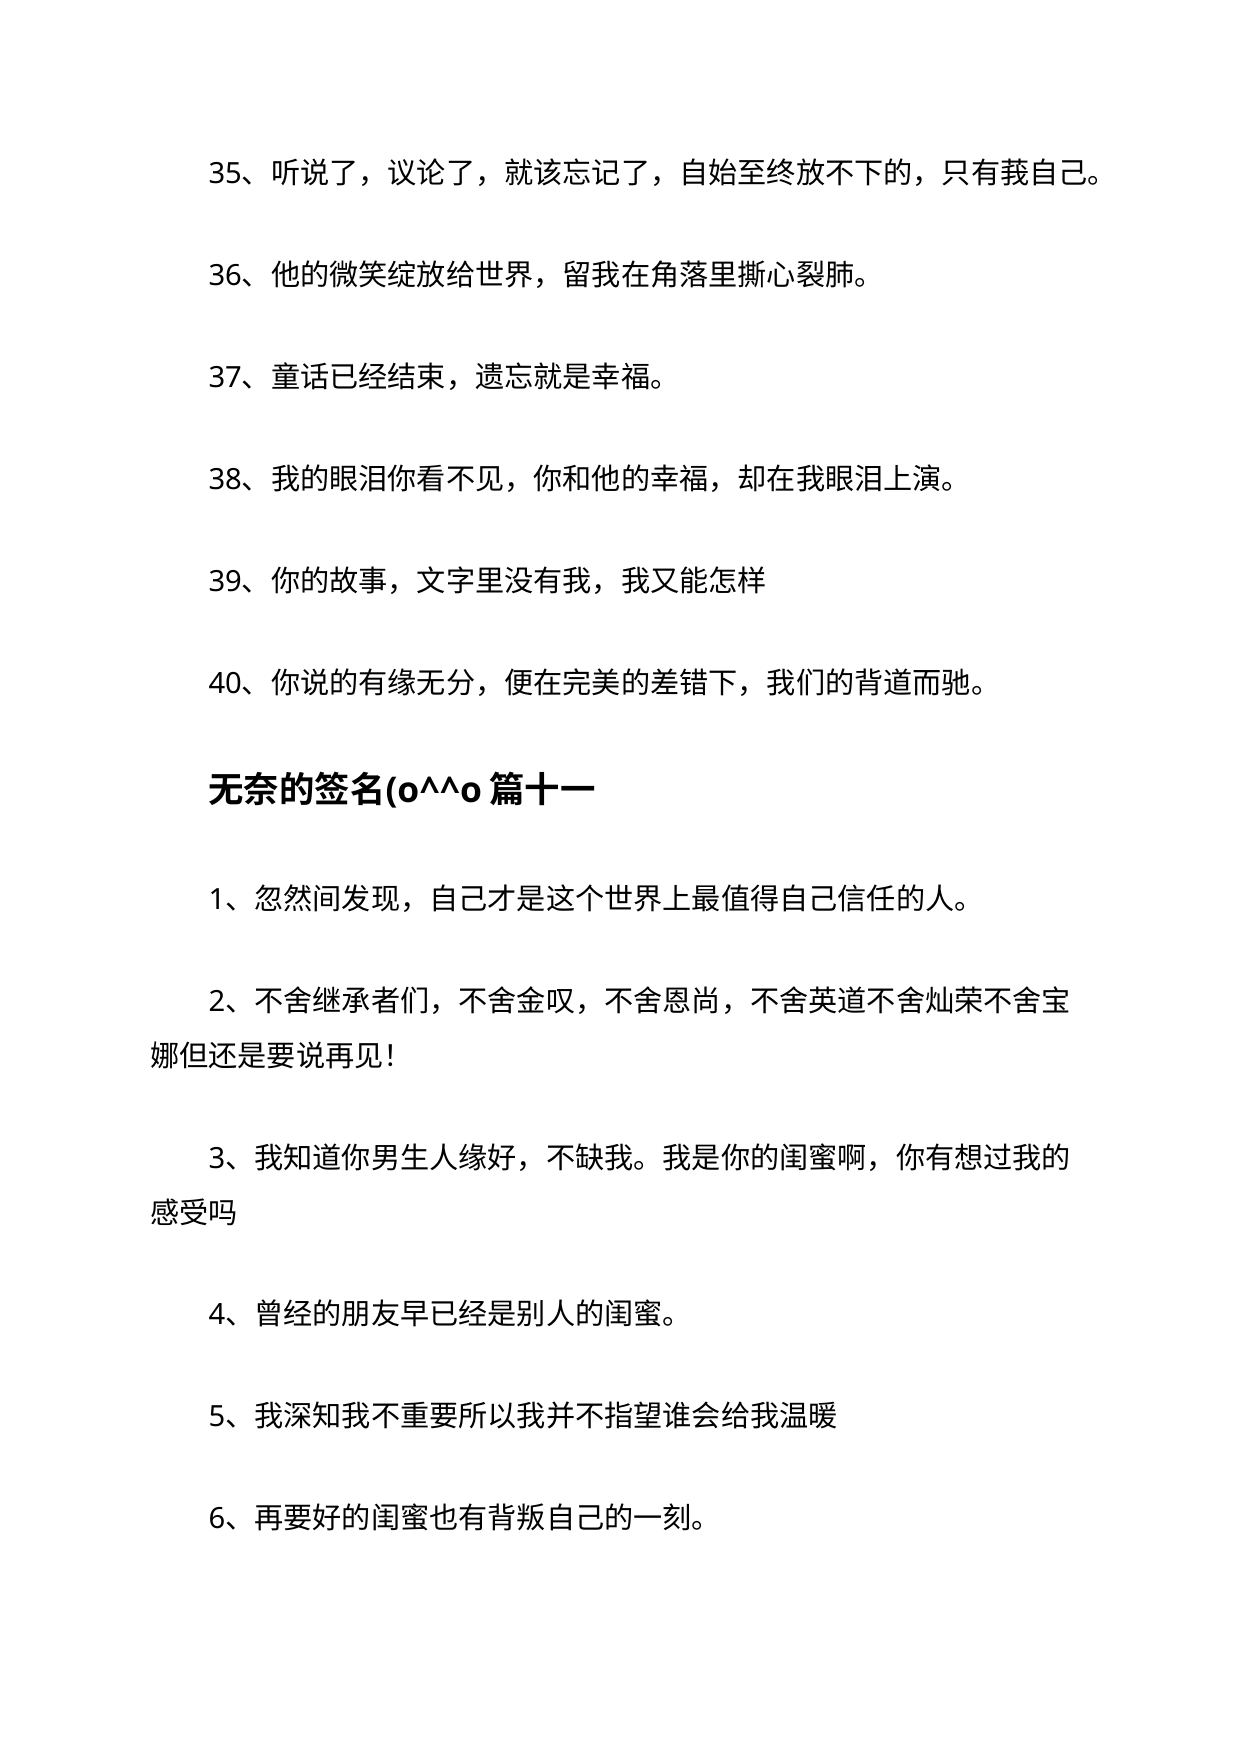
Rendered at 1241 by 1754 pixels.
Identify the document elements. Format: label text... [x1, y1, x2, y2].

text 1、忽然间发现，自己才是这个世界上最值得自己信任的人。 [150, 875, 1090, 918]
text 37、童话已经结束，遗忘就是幸福。 [150, 354, 1090, 396]
text 38、我的眼泪你看不见，你和他的幸福，却在我眼泪上演。 [150, 456, 1090, 498]
text 35、听说了，议论了，就该忘记了，自始至终放不下的，只有莪自己。 [150, 150, 1090, 192]
text 4、曾经的朋友早已经是别人的闺蜜。 [150, 1291, 1090, 1333]
text 5、我深知我不重要所以我并不指望谁会给我温暖 [150, 1393, 1090, 1435]
text 6、再要好的闺蜜也有背叛自己的一刻。 [150, 1495, 1090, 1537]
text 40、你说的有缘无分，便在完美的差错下，我们的背道而驰。 [150, 660, 1090, 702]
text 无奈的签名(o^^o篇十一 [150, 762, 1090, 813]
text 36、他的微笑绽放给世界，留我在角落里撕心裂肺。 [150, 252, 1090, 294]
text 2、不舍继承者们，不舍金叹，不舍恩尚，不舍英道不舍灿荣不舍宝娜但还是要说再见！ [150, 977, 1090, 1075]
text 39、你的故事，文字里没有我，我又能怎样 [150, 558, 1090, 600]
text 3、我知道你男生人缘好，不缺我。我是你的闺蜜啊，你有想过我的感受吗 [150, 1134, 1090, 1231]
